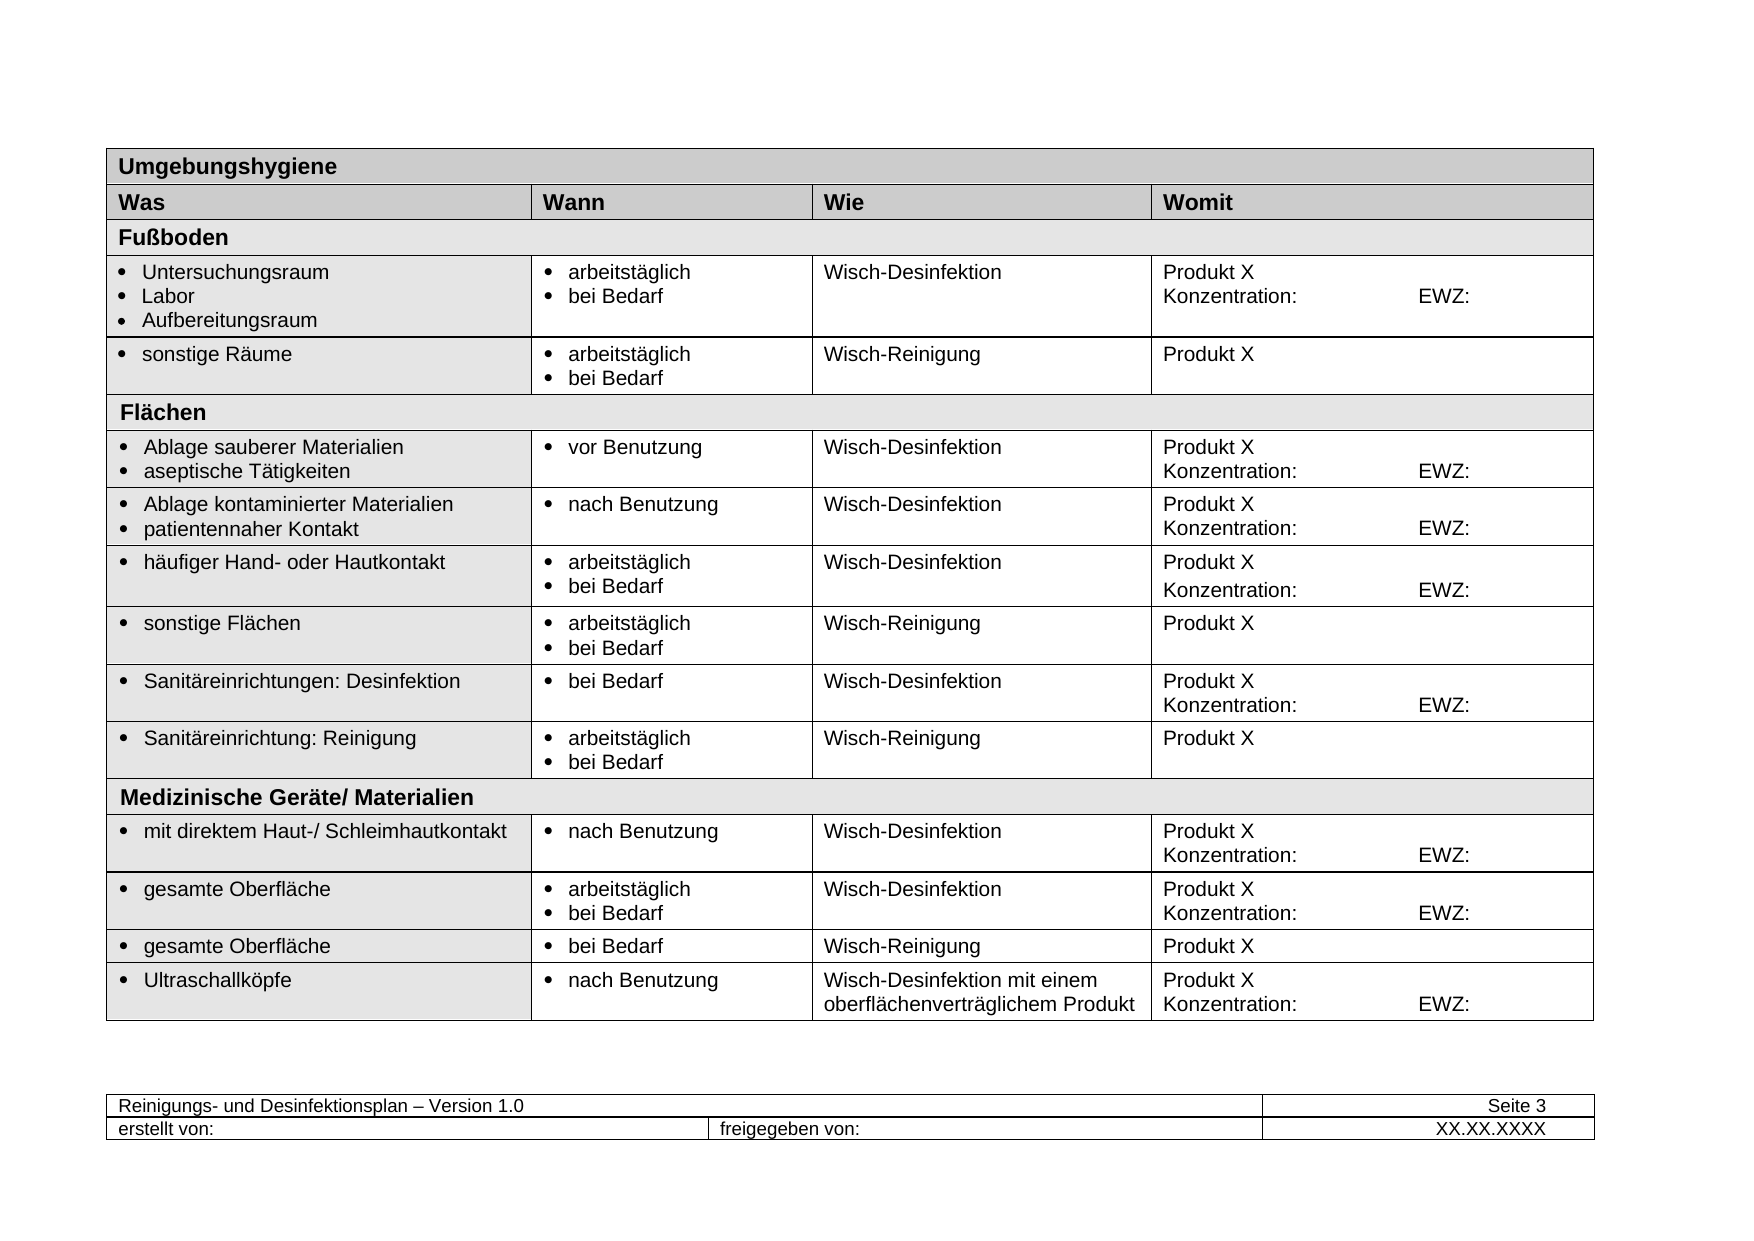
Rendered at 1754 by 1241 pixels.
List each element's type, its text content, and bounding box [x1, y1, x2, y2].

table_cell Wann [532, 185, 812, 219]
table_cell Produkt X [1152, 930, 1593, 962]
table_cell Produkt X [1152, 722, 1593, 778]
table_cell Ultraschallköpfe [107, 963, 531, 1019]
table_cell Wisch-Desinfektion [813, 256, 1151, 336]
table_cell Produkt X [1152, 607, 1593, 663]
table_cell arbeitstäglich bei Bedarf [532, 256, 812, 336]
table_cell nach Benutzung [532, 963, 812, 1019]
table_cell Produkt X Konzentration: EWZ: [1152, 546, 1593, 606]
table_cell arbeitstäglich bei Bedarf [532, 722, 812, 778]
table_cell Produkt X Konzentration: EWZ: [1152, 963, 1593, 1019]
table_cell Flächen [107, 395, 1593, 429]
table_cell Produkt X Konzentration: EWZ: [1152, 256, 1593, 336]
table_cell Ablage kontaminierter Materialien patientennaher Kontakt [107, 488, 531, 544]
table_cell Wisch-Desinfektion [813, 546, 1151, 606]
table_cell nach Benutzung [532, 815, 812, 871]
table_cell nach Benutzung [532, 488, 812, 544]
table_cell Was [107, 185, 531, 219]
table_cell Wisch-Desinfektion mit einem oberflächenverträglichem Produkt [813, 963, 1151, 1019]
table_cell bei Bedarf [532, 665, 812, 721]
table_cell Wisch-Desinfektion [813, 873, 1151, 929]
table_cell bei Bedarf [532, 930, 812, 962]
table_cell Wisch-Desinfektion [813, 488, 1151, 544]
table_cell sonstige Räume [107, 338, 531, 394]
table_cell Produkt X [1152, 338, 1593, 394]
table_cell Produkt X Konzentration: EWZ: [1152, 665, 1593, 721]
table_cell Produkt X Konzentration: EWZ: [1152, 815, 1593, 871]
table_cell arbeitstäglich bei Bedarf [532, 607, 812, 663]
table_cell Wisch-Desinfektion [813, 815, 1151, 871]
table_cell arbeitstäglich bei Bedarf [532, 873, 812, 929]
table_cell Wie [813, 185, 1151, 219]
table_cell Medizinische Geräte/ Materialien [107, 779, 1593, 814]
table_header Umgebungshygiene [107, 149, 1593, 183]
table_cell Sanitäreinrichtungen: Desinfektion [107, 665, 531, 721]
table_cell vor Benutzung [532, 431, 812, 487]
table_cell Produkt X Konzentration: EWZ: [1152, 431, 1593, 487]
table_cell Sanitäreinrichtung: Reinigung [107, 722, 531, 778]
table_cell Wisch-Desinfektion [813, 431, 1151, 487]
table_cell Womit [1152, 185, 1593, 219]
table_cell Wisch-Desinfektion [813, 665, 1151, 721]
table_cell sonstige Flächen [107, 607, 531, 663]
table_cell gesamte Oberfläche [107, 930, 531, 962]
table_cell Wisch-Reinigung [813, 930, 1151, 962]
table_cell mit direktem Haut-/ Schleimhautkontakt [107, 815, 531, 871]
table_cell Ablage sauberer Materialien aseptische Tätigkeiten [107, 431, 531, 487]
table_cell arbeitstäglich bei Bedarf [532, 546, 812, 606]
table_cell häufiger Hand- oder Hautkontakt [107, 546, 531, 606]
table_cell Fußboden [107, 220, 1593, 255]
table_cell arbeitstäglich bei Bedarf [532, 338, 812, 394]
table_cell Produkt X Konzentration: EWZ: [1152, 488, 1593, 544]
table_cell Wisch-Reinigung [813, 722, 1151, 778]
table_cell Untersuchungsraum Labor Aufbereitungsraum [107, 256, 531, 336]
table_cell gesamte Oberfläche [107, 873, 531, 929]
table_cell Produkt X Konzentration: EWZ: [1152, 873, 1593, 929]
table_cell Wisch-Reinigung [813, 338, 1151, 394]
table_cell Wisch-Reinigung [813, 607, 1151, 663]
